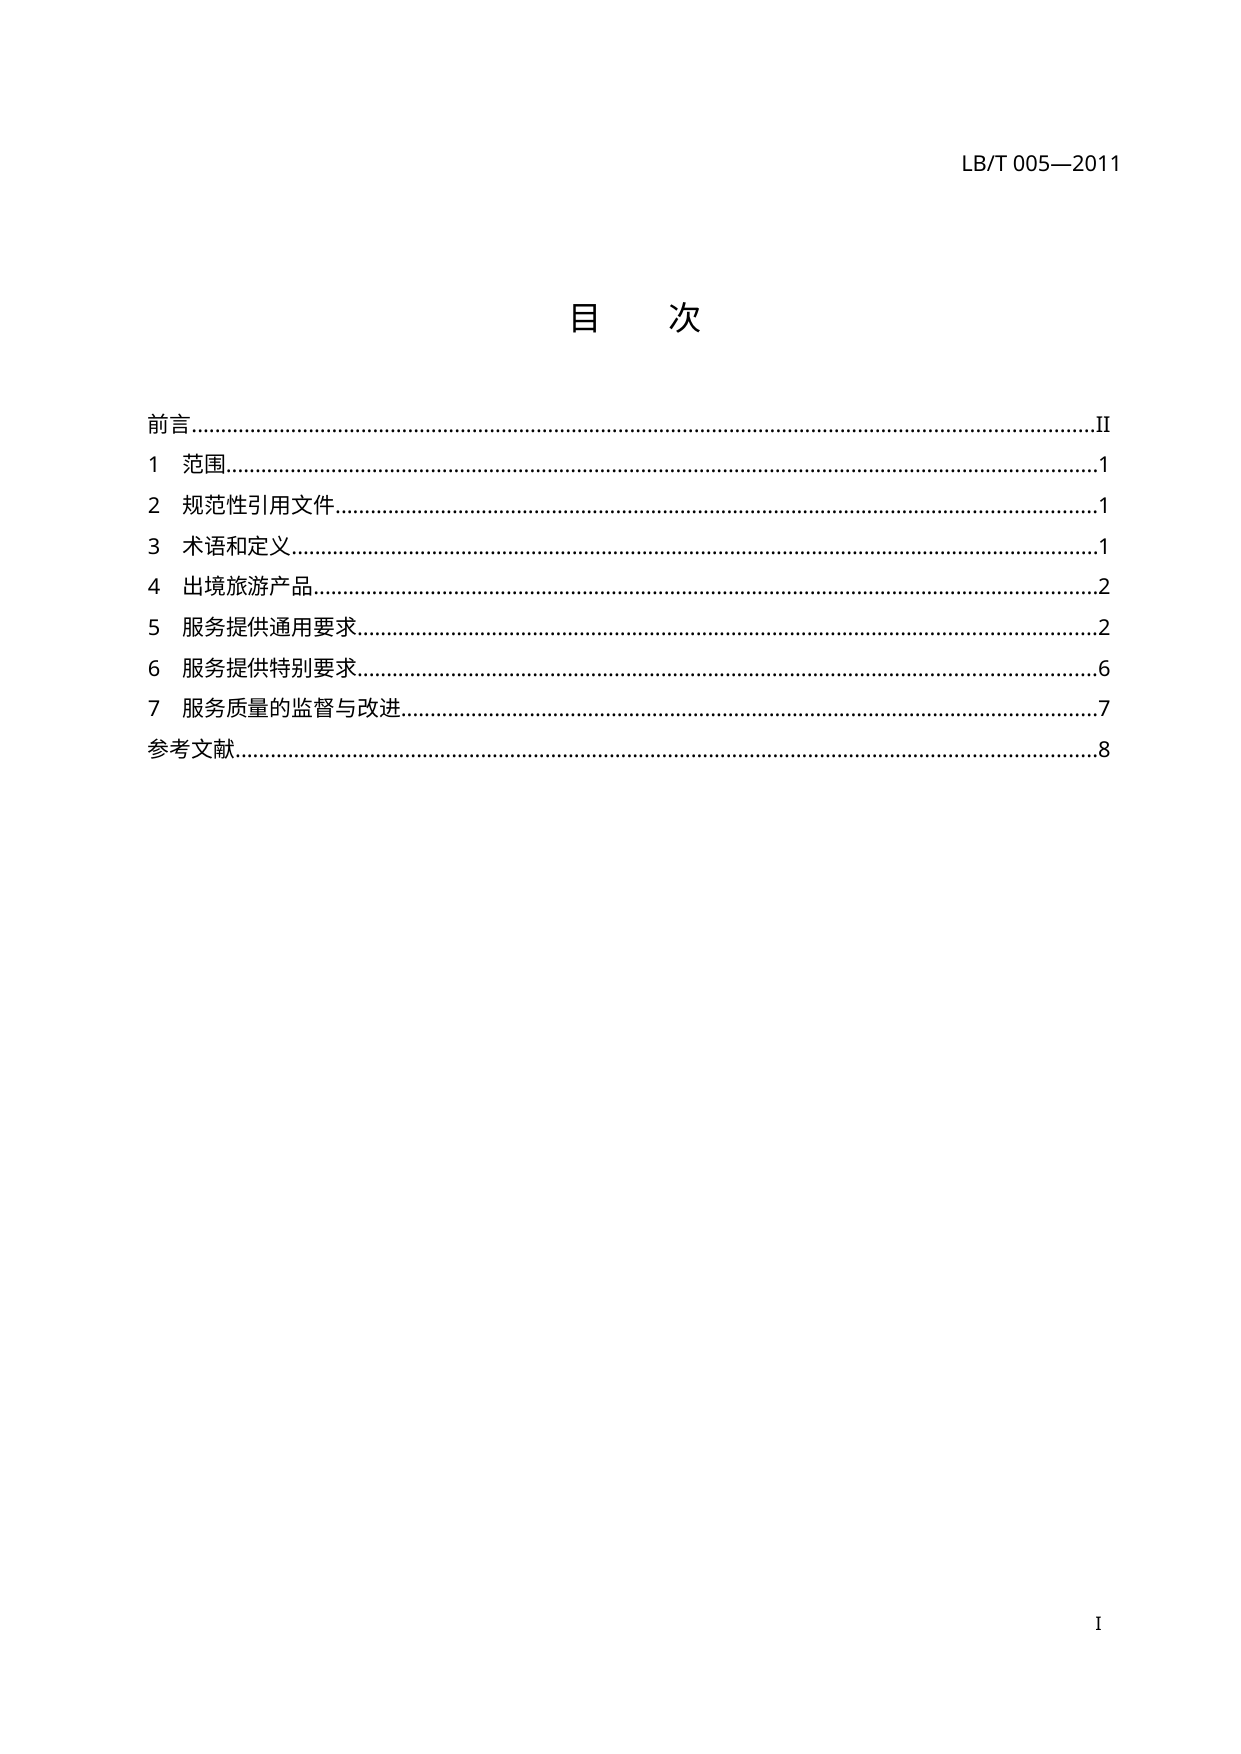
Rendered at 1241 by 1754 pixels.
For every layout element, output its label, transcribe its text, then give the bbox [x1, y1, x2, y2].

text 目 次 [148, 283, 1122, 348]
